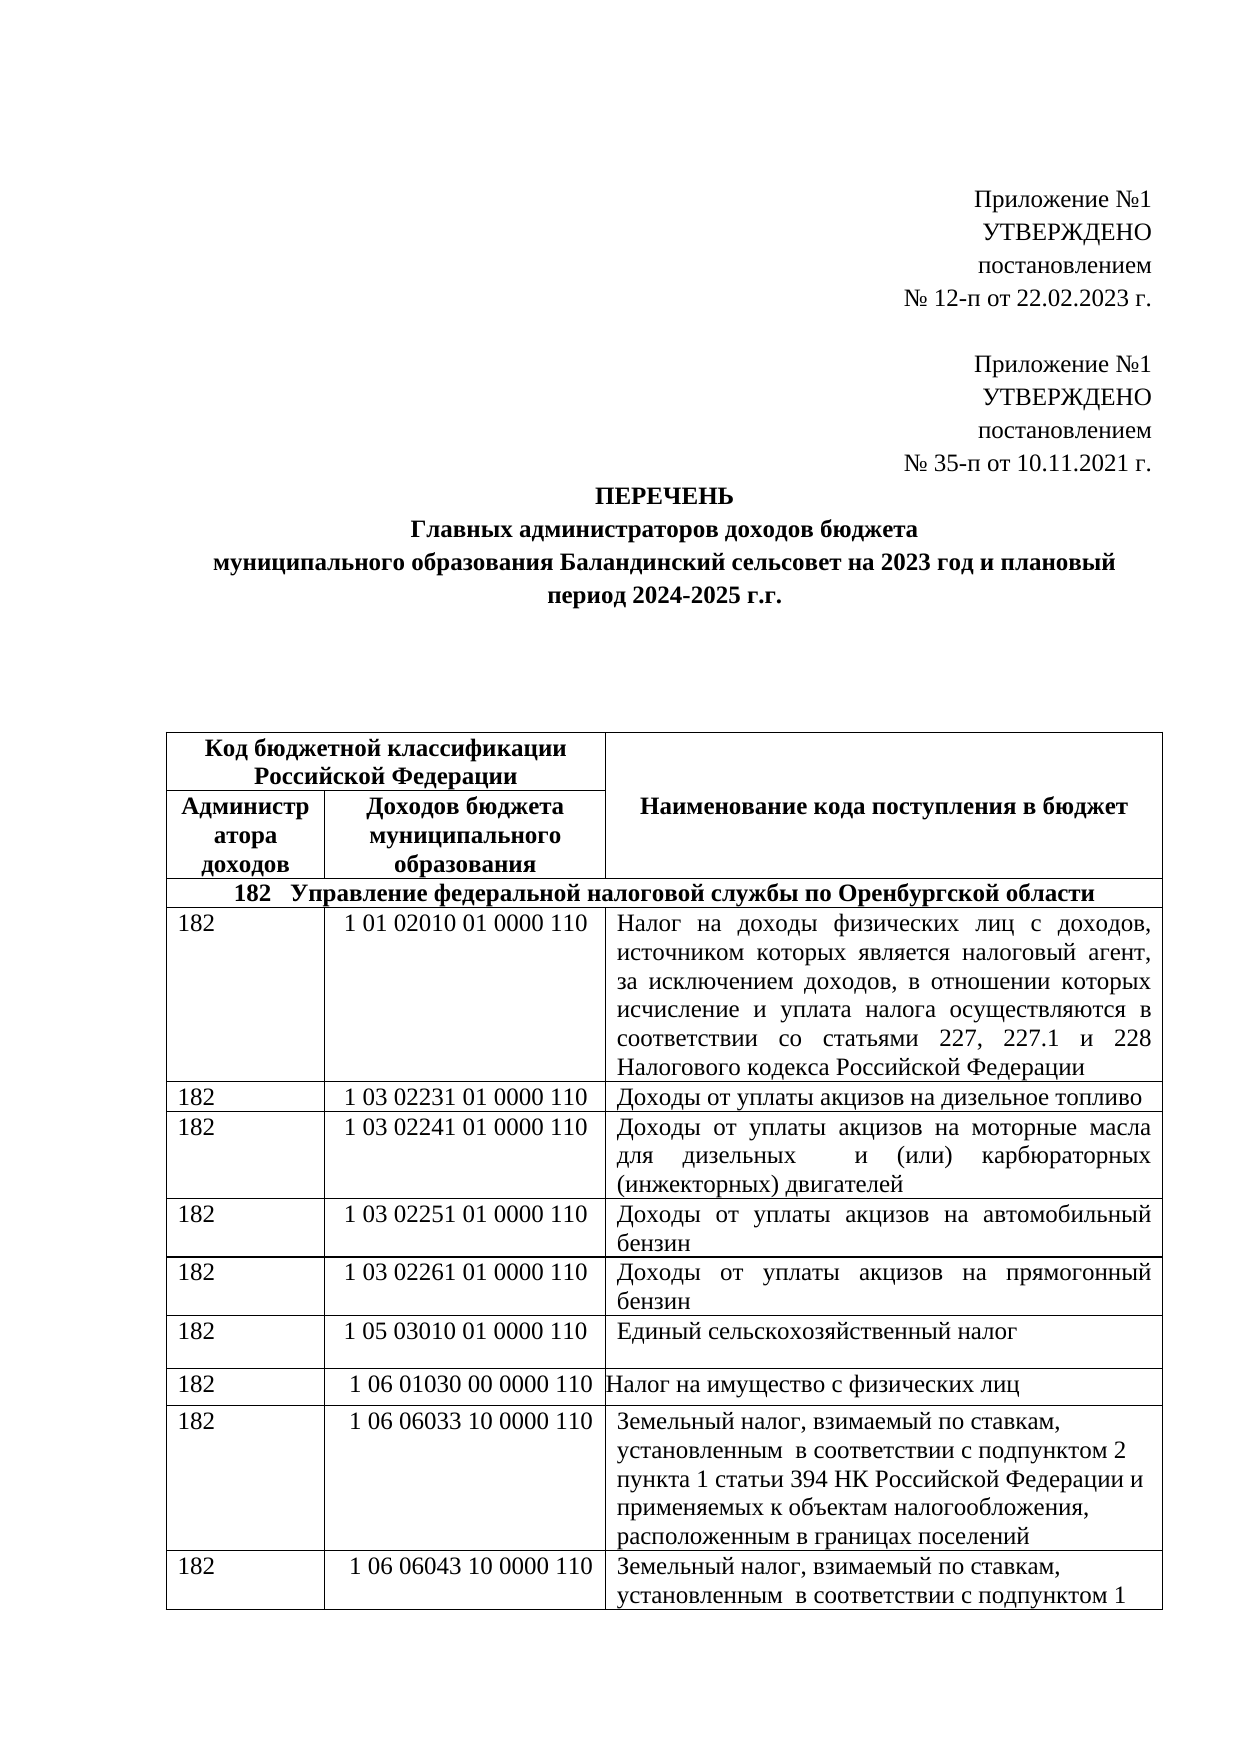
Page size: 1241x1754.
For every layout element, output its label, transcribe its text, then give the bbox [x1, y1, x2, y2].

table_cell Налог на доходы физических лиц с доходов, источником которых является налоговый агент, за исключением доходов, в отношении которых исчисление и уплата налога осуществляются в соответствии со статьями 227, 227.1 и 228 Налогового кодекса Российской Федерации [606, 908, 1162, 1081]
table_cell 182 [167, 1112, 324, 1198]
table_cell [325, 1551, 605, 1608]
table_header Наименование кода поступления в бюджет [606, 733, 1162, 877]
list Главных администраторов доходов бюджета [177, 514, 1152, 543]
table_cell 1 03 02251 01 0000 110 [325, 1199, 605, 1256]
table_cell 1 03 02261 01 0000 110 [325, 1258, 605, 1315]
table_cell 1 06 01030 00 0000 110 [325, 1369, 605, 1405]
table_cell 182 [167, 1258, 324, 1315]
table_cell 182 [167, 1316, 324, 1368]
list постановлением [177, 415, 1152, 444]
table_cell 1 03 02241 01 0000 110 [325, 1112, 605, 1198]
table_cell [606, 1551, 1162, 1608]
table_cell 182 [167, 908, 324, 1081]
table_cell 1 03 02231 01 0000 110 [325, 1082, 605, 1111]
table_cell 1 06 06033 10 0000 110 [325, 1406, 605, 1550]
table_cell Доходы от уплаты акцизов на моторные масла для дизельных и (или) карбюраторных (инжекторных) двигателей [606, 1112, 1162, 1198]
table_cell 182 [167, 1082, 324, 1111]
table_cell 1 05 03010 01 0000 110 [325, 1316, 605, 1368]
table_cell Земельный налог, взимаемый по ставкам, установленным в соответствии с подпунктом 2 пункта 1 статьи 394 НК Российской Федерации и применяемых к объектам налогообложения, расположенным в границах поселений [606, 1406, 1162, 1550]
list муниципального образования Баландинский сельсовет на 2023 год и плановый период 2024-2025 г.г. [177, 547, 1152, 609]
list № 12-п от 22.02.2023 г. [177, 283, 1152, 312]
table_cell 182 [167, 1406, 324, 1550]
table_cell Администратора доходов [167, 791, 324, 877]
table_cell Доходов бюджета муниципального образования [325, 791, 605, 877]
table_cell Доходы от уплаты акцизов на автомобильный бензин [606, 1199, 1162, 1256]
table_header Код бюджетной классификации Российской Федерации [167, 733, 605, 790]
table_cell Доходы от уплаты акцизов на дизельное топливо [606, 1082, 1162, 1111]
list Приложение №1 [177, 349, 1152, 378]
table_cell Доходы от уплаты акцизов на прямогонный бензин [606, 1258, 1162, 1315]
table_cell 182 [167, 1551, 324, 1608]
table_cell 182 Управление федеральной налоговой службы по Оренбургской области [167, 879, 1162, 907]
list ПЕРЕЧЕНЬ [177, 481, 1152, 510]
list УТВЕРЖДЕНО [177, 382, 1152, 411]
table_cell 182 [167, 1369, 324, 1405]
table_cell 182 [167, 1199, 324, 1256]
table_cell Налог на имущество с физических лиц [606, 1369, 1162, 1405]
list № 35-п от 10.11.2021 г. [177, 448, 1152, 477]
list Приложение №1 [177, 184, 1152, 213]
list УТВЕРЖДЕНО [177, 217, 1152, 246]
list постановлением [177, 250, 1152, 279]
table_cell Единый сельскохозяйственный налог [606, 1316, 1162, 1368]
table_cell 1 01 02010 01 0000 110 [325, 908, 605, 1081]
